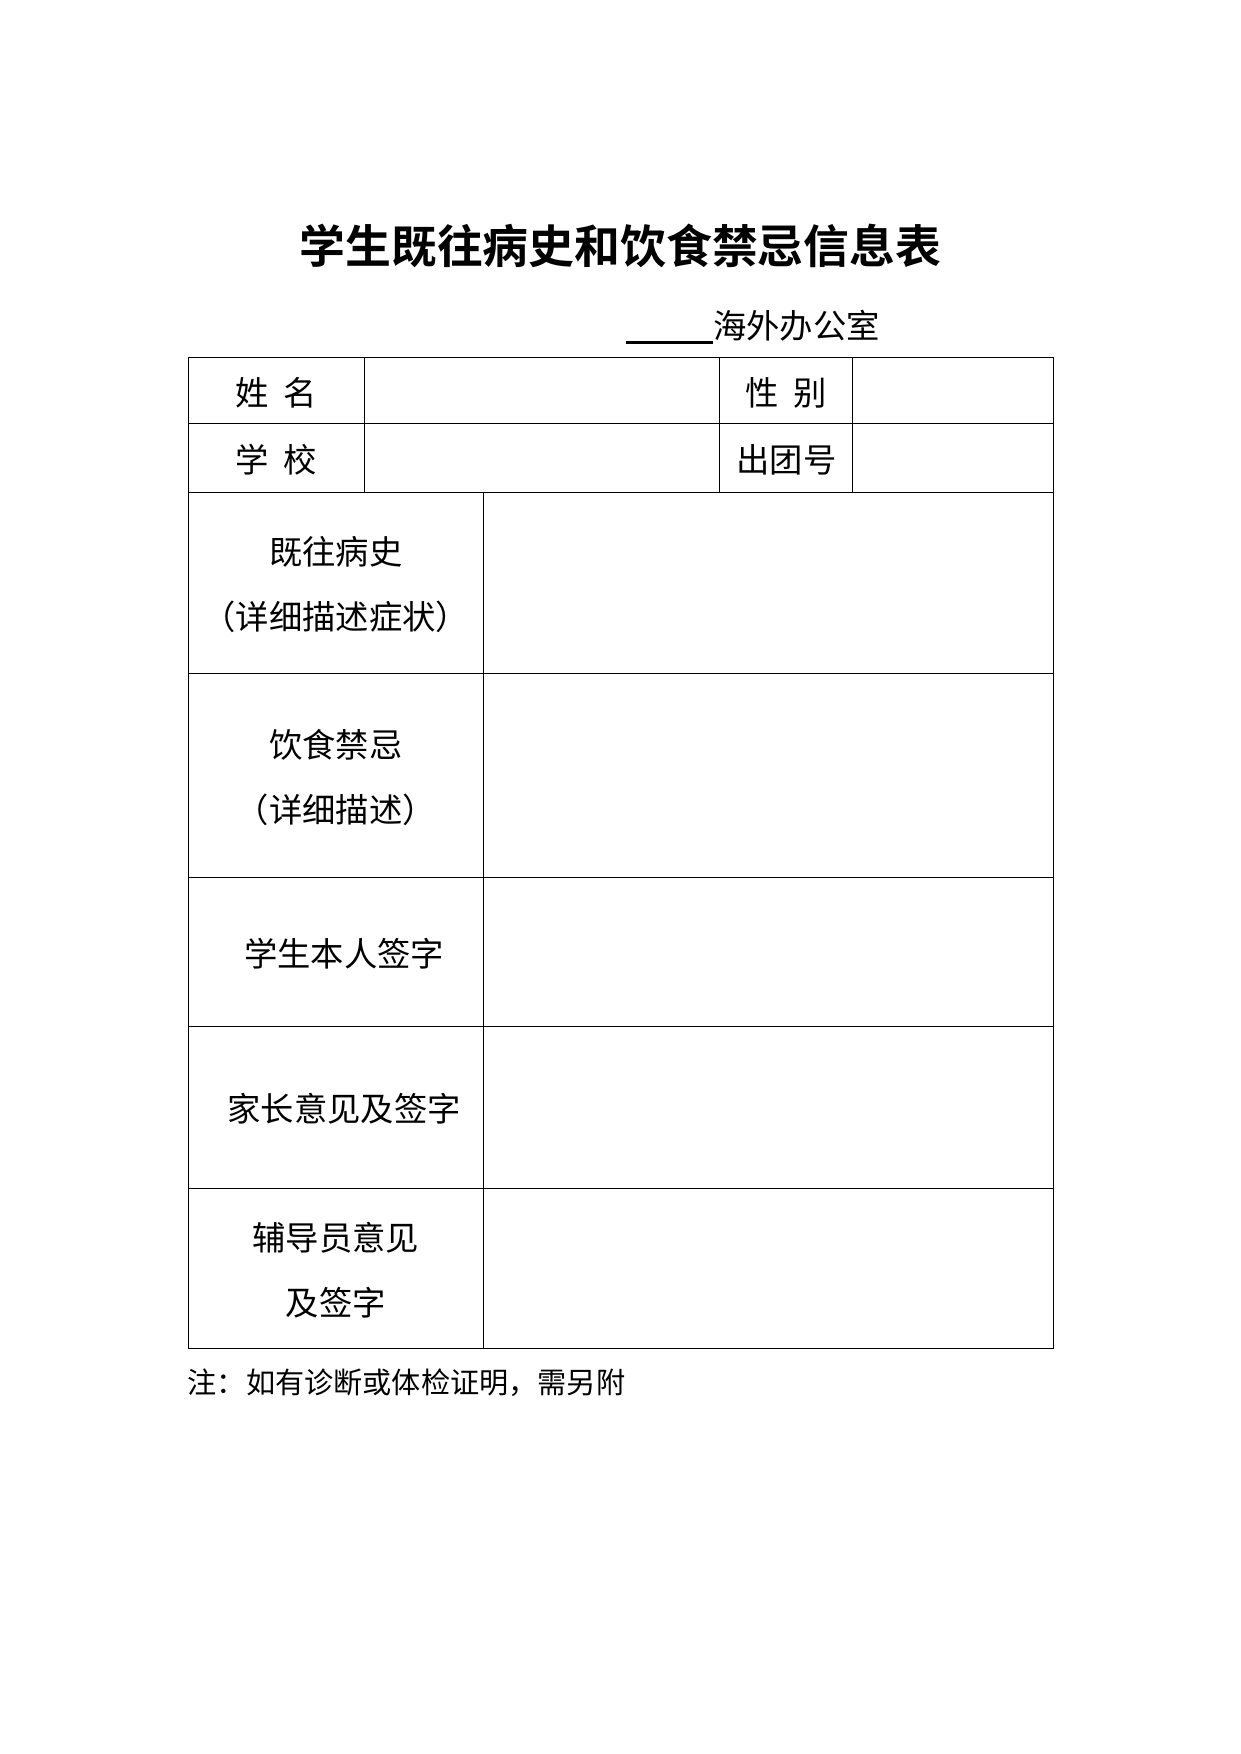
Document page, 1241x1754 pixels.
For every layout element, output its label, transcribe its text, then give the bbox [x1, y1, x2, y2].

table_cell [484, 1189, 1053, 1348]
table_cell 家长意见及签字 [189, 1027, 483, 1188]
table_cell [365, 424, 719, 492]
table_cell 学 校 [189, 424, 364, 492]
table_cell [484, 674, 1053, 877]
table_cell [853, 424, 1053, 492]
table_header [853, 358, 1053, 423]
table_header 姓 名 [189, 358, 364, 423]
text 学生既往病史和饮食禁忌信息表 [187, 194, 1053, 292]
text 海外办公室 [187, 292, 1053, 357]
table_cell 饮食禁忌 （详细描述） [189, 674, 483, 877]
table_cell 出团号 [720, 424, 852, 492]
text 注：如有诊断或体检证明，需另附 [187, 1349, 994, 1414]
table_cell 学生本人签字 [189, 878, 483, 1026]
table_cell [484, 493, 1053, 673]
table_cell 辅导员意见 及签字 [189, 1189, 483, 1348]
table_header [365, 358, 719, 423]
table_cell [484, 1027, 1053, 1188]
table_cell 既往病史 （详细描述症状） [189, 493, 483, 673]
table_header 性 别 [720, 358, 852, 423]
table_cell [484, 878, 1053, 1026]
